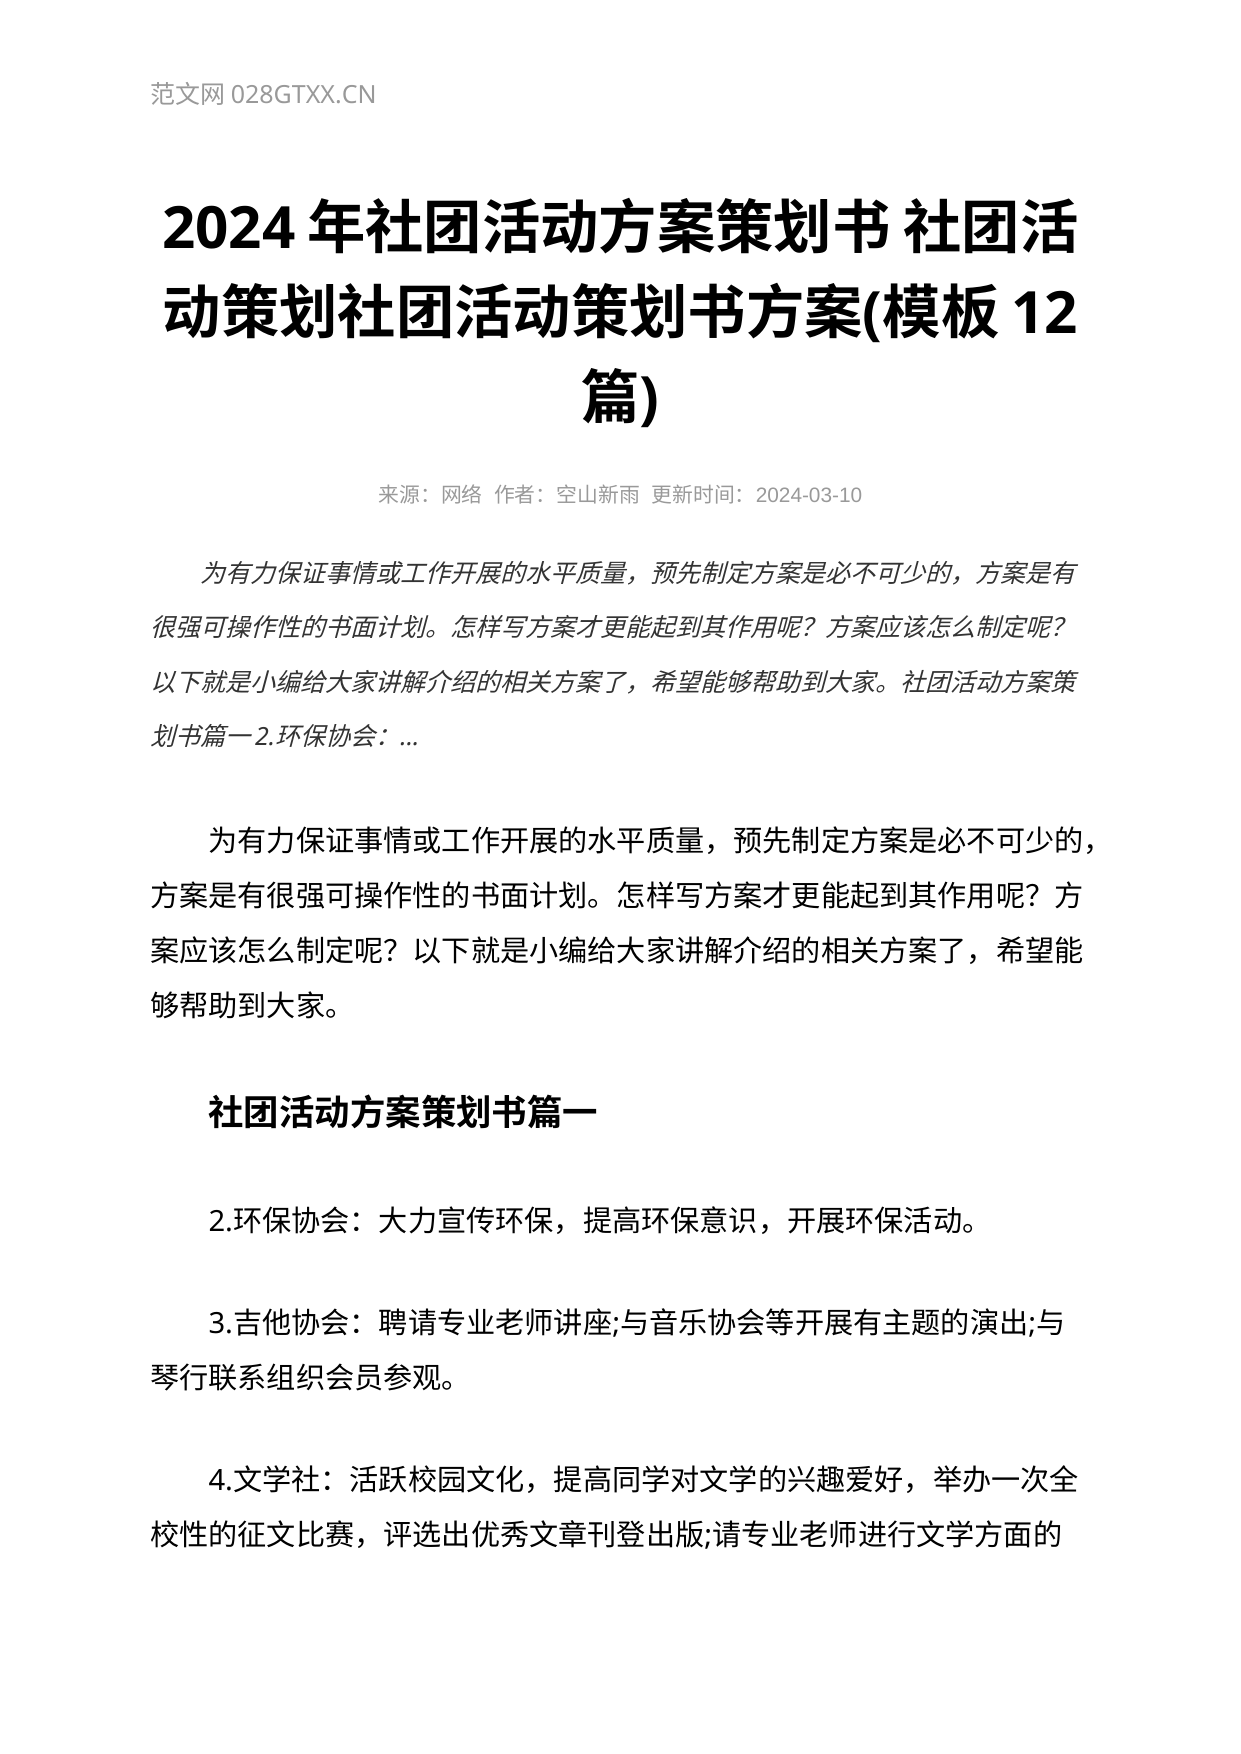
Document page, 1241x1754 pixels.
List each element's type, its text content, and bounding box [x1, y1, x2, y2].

text 3.吉他协会：聘请专业老师讲座;与音乐协会等开展有主题的演出;与琴行联系组织会员参观。 [150, 1299, 1090, 1397]
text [150, 1456, 1090, 1554]
text 2.环保协会：大力宣传环保，提高环保意识，开展环保活动。 [150, 1198, 1090, 1240]
text 来源：网络 作者：空山新雨 更新时间：2024-03-10 [150, 482, 1090, 506]
text 社团活动方案策划书篇一 [150, 1084, 1090, 1135]
subtitle 2024年社团活动方案策划书 社团活动策划社团活动策划书方案(模板12篇) [150, 181, 1090, 436]
text 为有力保证事情或工作开展的水平质量，预先制定方案是必不可少的，方案是有很强可操作性的书面计划。怎样写方案才更能起到其作用呢？方案应该怎么制定呢？以下就是小编给大家讲解介绍的相关方案了，希望能够帮助到大家。 [150, 818, 1090, 1025]
text 为有力保证事情或工作开展的水平质量，预先制定方案是必不可少的，方案是有很强可操作性的书面计划。怎样写方案才更能起到其作用呢？方案应该怎么制定呢？以下就是小编给大家讲解介绍的相关方案了，希望能够帮助到大家。社团活动方案策划书篇一2.环保协会：... [150, 553, 1090, 753]
